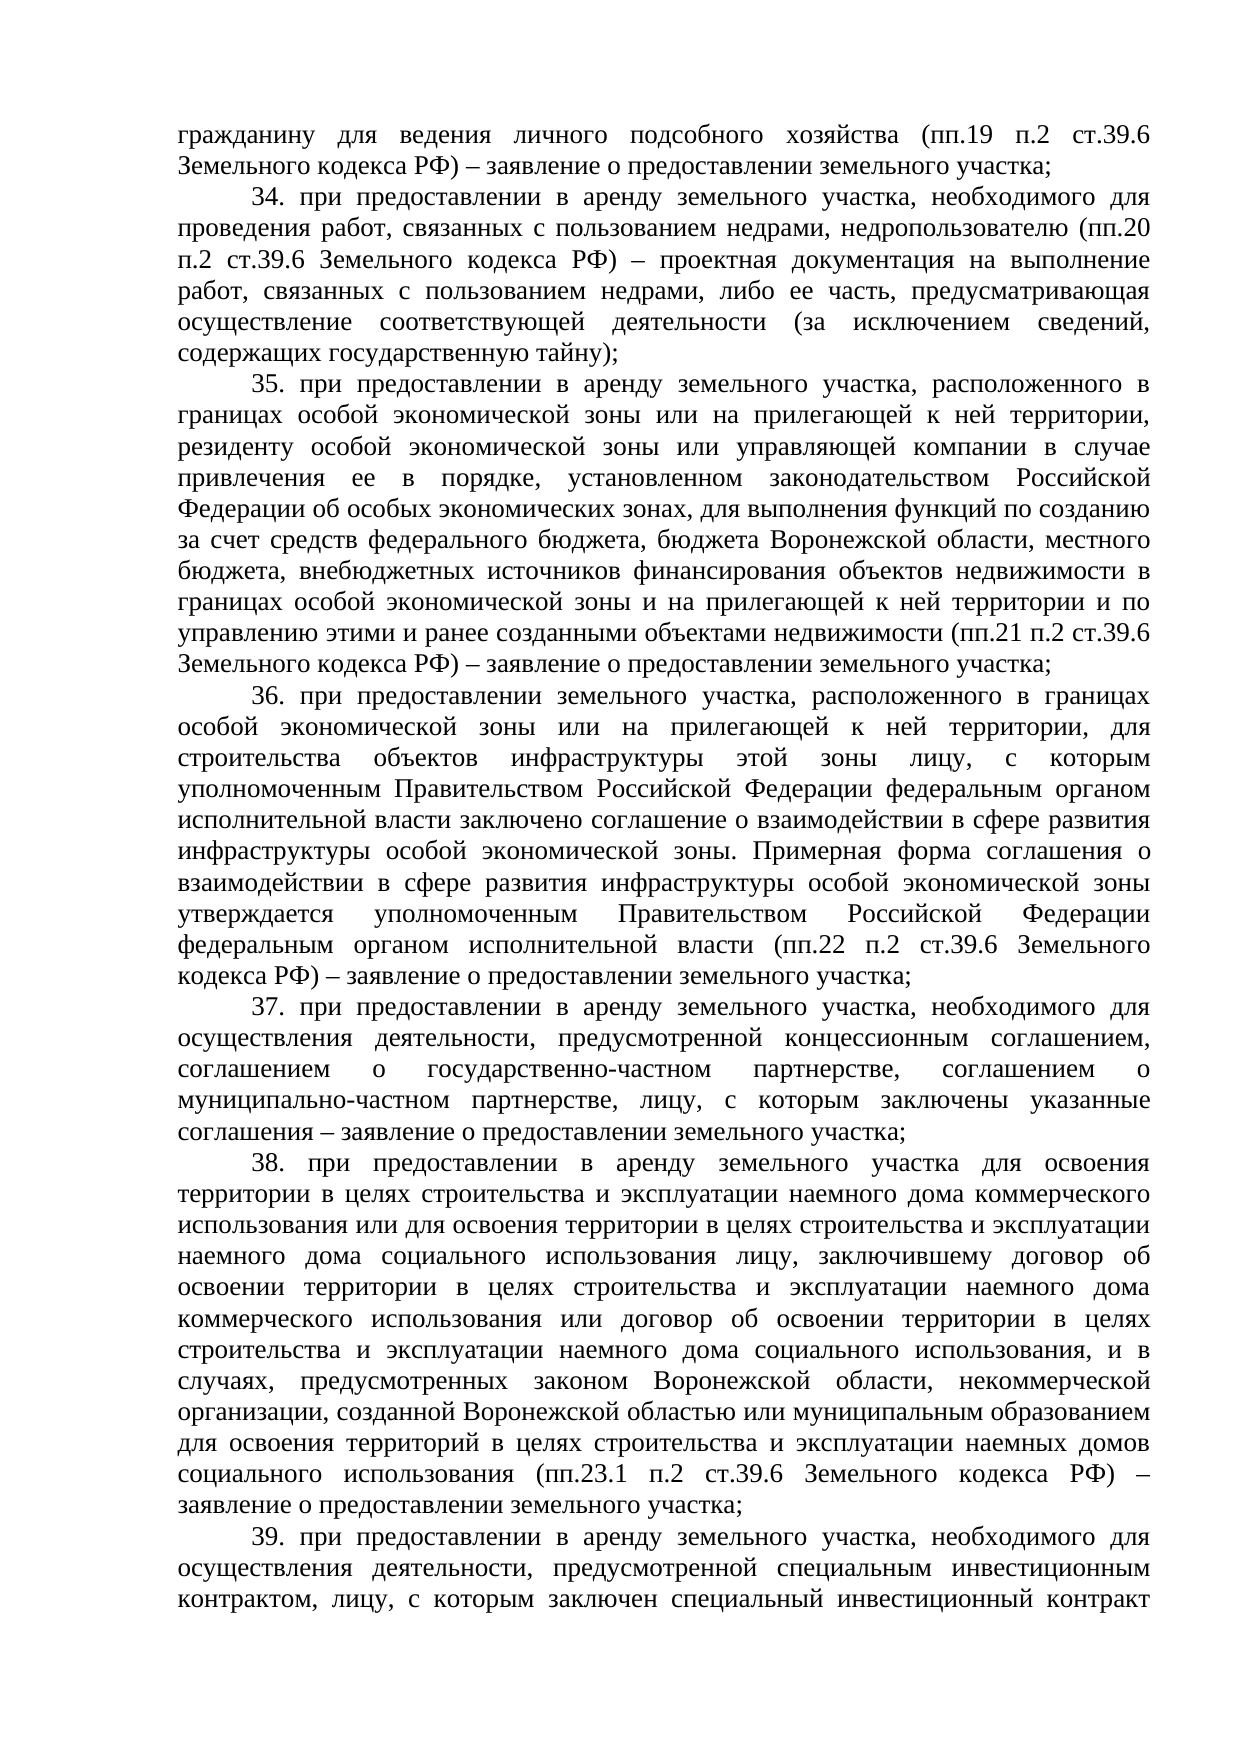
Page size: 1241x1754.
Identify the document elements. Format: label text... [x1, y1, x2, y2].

text 37. при предоставлении в аренду земельного участка, необходимого для осуществления деятельности, предусмотренной концессионным соглашением, соглашением о государственно-частном партнерстве, соглашением о муниципально-частном партнерстве, лицу, с которым заключены указанные соглашения – заявление о предоставлении земельного участка; [177, 990, 1152, 1146]
text 36. при предоставлении земельного участка, расположенного в границах особой экономической зоны или на прилегающей к ней территории, для строительства объектов инфраструктуры этой зоны лицу, с которым уполномоченным Правительством Российской Федерации федеральным органом исполнительной власти заключено соглашение о взаимодействии в сфере развития инфраструктуры особой экономической зоны. Примерная форма соглашения о взаимодействии в сфере развития инфраструктуры особой экономической зоны утверждается уполномоченным Правительством Российской Федерации федеральным органом исполнительной власти (пп.22 п.2 ст.39.6 Земельного кодекса РФ) – заявление о предоставлении земельного участка; [177, 679, 1152, 990]
text 34. при предоставлении в аренду земельного участка, необходимого для проведения работ, связанных с пользованием недрами, недропользователю (пп.20 п.2 ст.39.6 Земельного кодекса РФ) – проектная документация на выполнение работ, связанных с пользованием недрами, либо ее часть, предусматривающая осуществление соответствующей деятельности (за исключением сведений, содержащих государственную тайну); [177, 180, 1152, 367]
text 35. при предоставлении в аренду земельного участка, расположенного в границах особой экономической зоны или на прилегающей к ней территории, резиденту особой экономической зоны или управляющей компании в случае привлечения ее в порядке, установленном законодательством Российской Федерации об особых экономических зонах, для выполнения функций по созданию за счет средств федерального бюджета, бюджета Воронежской области, местного бюджета, внебюджетных источников финансирования объектов недвижимости в границах особой экономической зоны и на прилегающей к ней территории и по управлению этими и ранее созданными объектами недвижимости (пп.21 п.2 ст.39.6 Земельного кодекса РФ) – заявление о предоставлении земельного участка; [177, 367, 1152, 679]
text 38. при предоставлении в аренду земельного участка для освоения территории в целях строительства и эксплуатации наемного дома коммерческого использования или для освоения территории в целях строительства и эксплуатации наемного дома социального использования лицу, заключившему договор об освоении территории в целях строительства и эксплуатации наемного дома коммерческого использования или договор об освоении территории в целях строительства и эксплуатации наемного дома социального использования, и в случаях, предусмотренных законом Воронежской области, некоммерческой организации, созданной Воронежской областью или муниципальным образованием для освоения территорий в целях строительства и эксплуатации наемных домов социального использования (пп.23.1 п.2 ст.39.6 Земельного кодекса РФ) – заявление о предоставлении земельного участка; [177, 1146, 1152, 1520]
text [177, 1520, 1152, 1613]
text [177, 118, 1152, 180]
